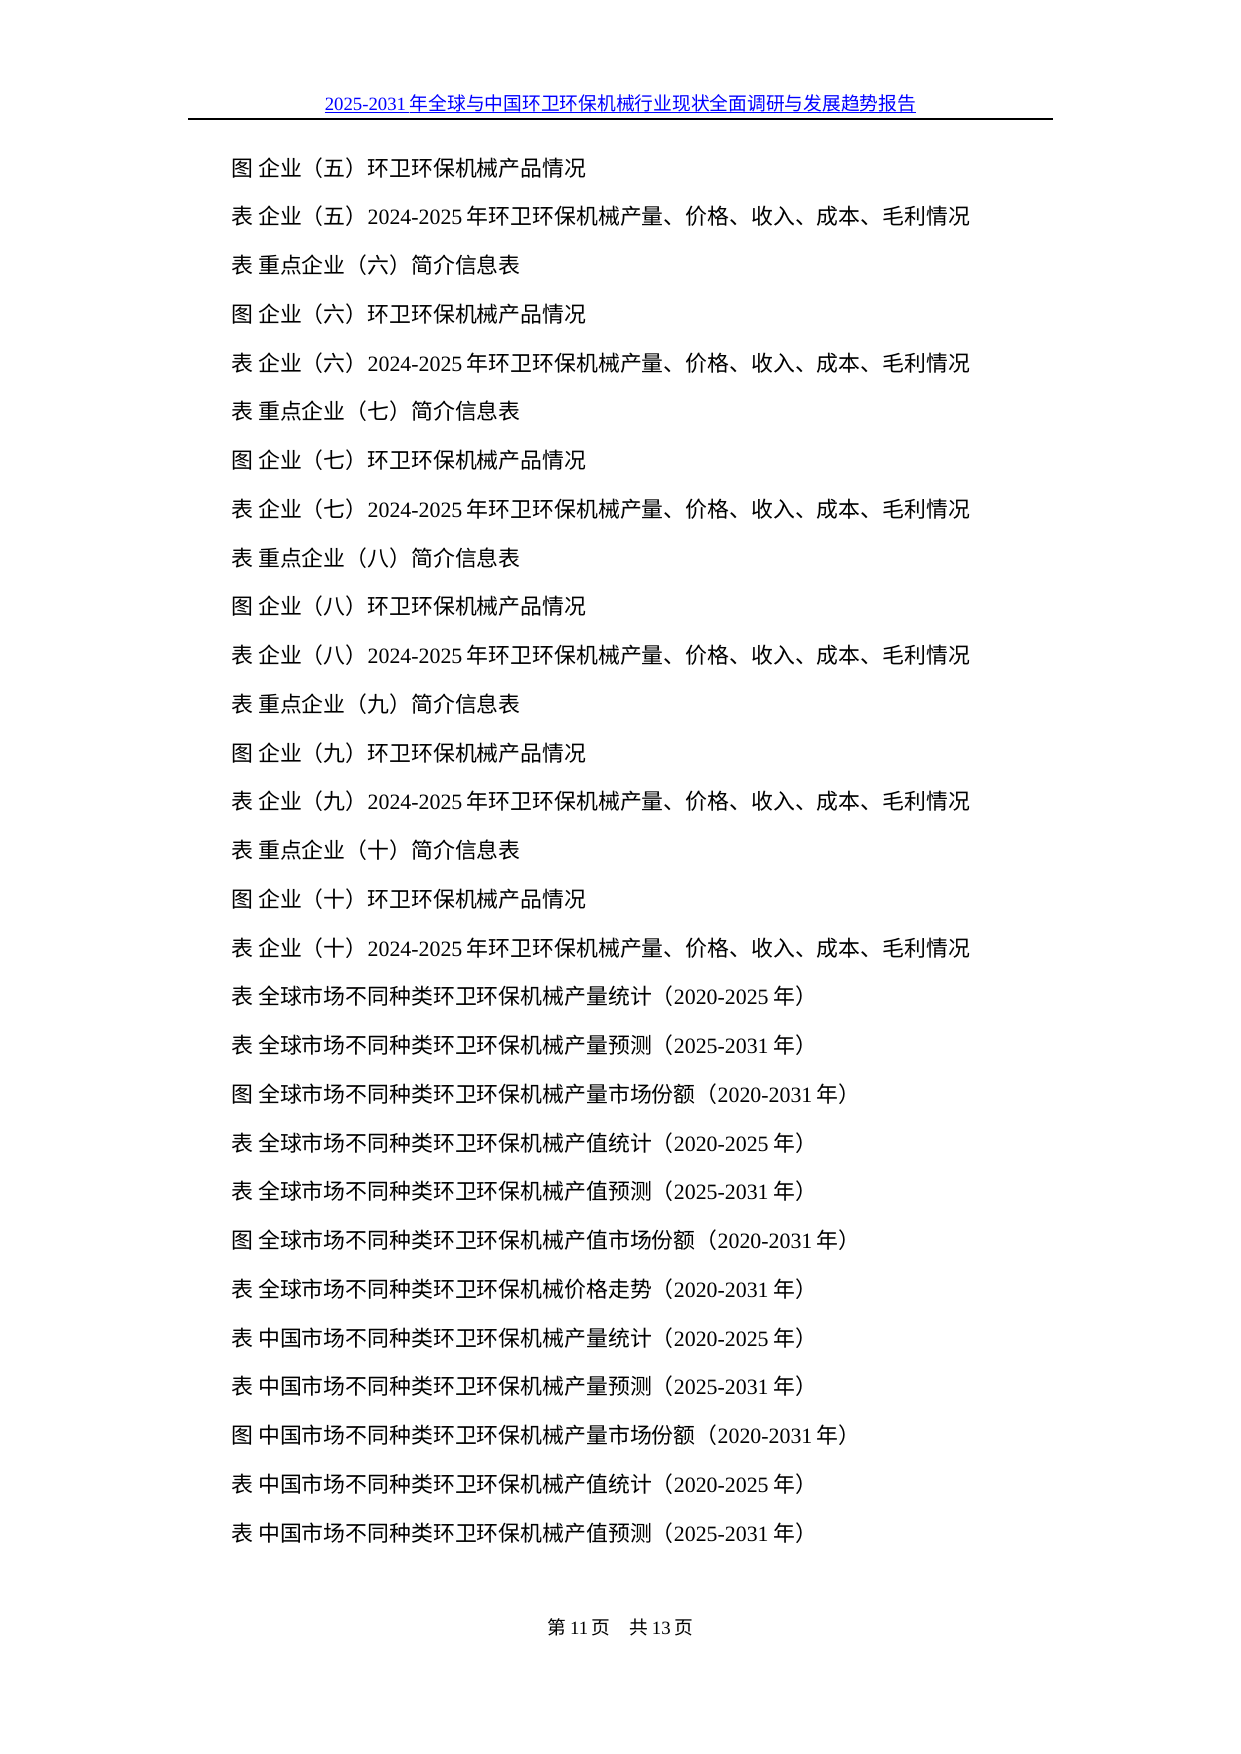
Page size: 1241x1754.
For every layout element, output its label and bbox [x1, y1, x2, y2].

text [187, 150, 1053, 1548]
